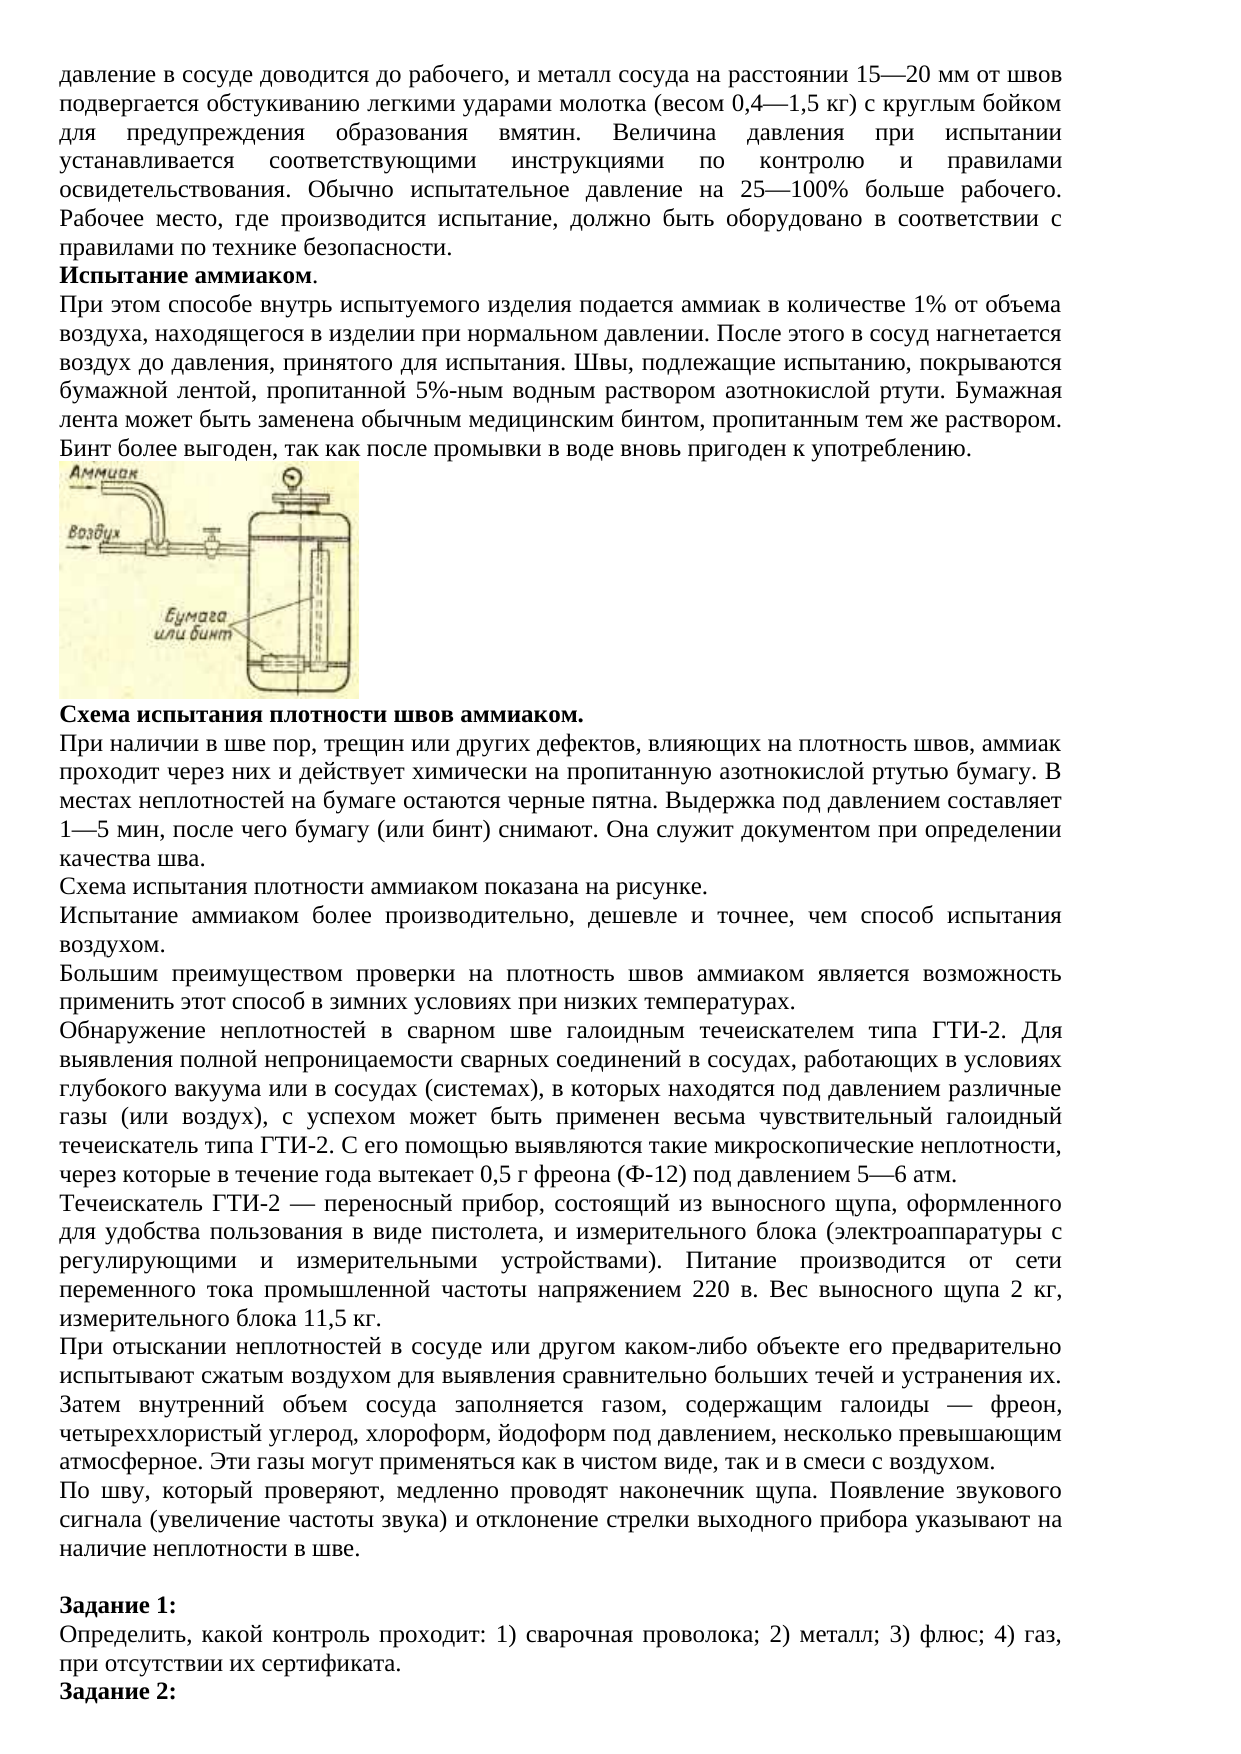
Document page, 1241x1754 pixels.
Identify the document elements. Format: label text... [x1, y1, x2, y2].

text Обнаружение неплотностей в сварном шве галоидным течеискателем типа ГТИ-2. Для выявления полной непроницаемости сварных соединений в сосудах, работающих в условиях глубокого вакуума или в сосудах (системах), в которых находятся под давлением различные газы (или воздух), с успехом может быть применен весьма чувствительный галоидный течеискатель типа ГТИ-2. С его помощью выявляются такие микроскопические неплотности, через которые в течение года вытекает 0,5 г фреона (Ф-12) под давлением 5—6 атм. [59, 1015, 1063, 1188]
text Задание 2: [59, 1676, 1063, 1705]
text Определить, какой контроль проходит: 1) сварочная проволока; 2) металл; 3) флюс; 4) газ, при отсутствии их сертификата. [59, 1619, 1063, 1676]
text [59, 59, 1063, 260]
text По шву, который проверяют, медленно проводят наконечник щупа. Появление звукового сигнала (увеличение частоты звука) и отклонение стрелки выходного прибора указывают на наличие неплотности в шве. [59, 1475, 1063, 1561]
text При отыскании неплотностей в сосуде или другом каком-либо объекте его предварительно испытывают сжатым воздухом для выявления сравнительно больших течей и устранения их. Затем внутренний объем сосуда заполняется газом, содержащим галоиды — фреон, четыреххлористый углерод, хлороформ, йодоформ под давлением, несколько превышающим атмосферное. Эти газы могут применяться как в чистом виде, так и в смеси с воздухом. [59, 1331, 1063, 1475]
text Испытание аммиаком. [59, 260, 1063, 289]
text Большим преимуществом проверки на плотность швов аммиаком является возможность применить этот способ в зимних условиях при низких температурах. [59, 958, 1063, 1015]
text Течеискатель ГТИ-2 — переносный прибор, состоящий из выносного щупа, оформленного для удобства пользования в виде пистолета, и измерительного блока (электроаппаратуры с регулирующими и измерительными устройствами). Питание производится от сети переменного тока промышленной частоты напряжением 220 в. Вес выносного щупа 2 кг, измерительного блока 11,5 кг. [59, 1188, 1063, 1331]
text При этом способе внутрь испытуемого изделия подается аммиак в количестве 1% от объема воздуха, находящегося в изделии при нормальном давлении. После этого в сосуд нагнетается воздух до давления, принятого для испытания. Швы, подлежащие испытанию, покрываются бумажной лентой, пропитанной 5%-ным водным раствором азотнокислой ртути. Бумажная лента может быть заменена обычным медицинским бинтом, пропитанным тем же раствором. Бинт более выгоден, так как после промывки в воде вновь пригоден к употреблению. [59, 289, 1063, 462]
text Схема испытания плотности аммиаком показана на рисунке. [59, 871, 1063, 900]
picture [59, 461, 359, 699]
text Задание 1: [59, 1590, 1063, 1619]
text Испытание аммиаком более производительно, дешевле и точнее, чем способ испытания воздухом. [59, 900, 1063, 958]
text Схема испытания плотности швов аммиаком. [59, 699, 1063, 728]
text При наличии в шве пор, трещин или других дефектов, влияющих на плотность швов, аммиак проходит через них и действует химически на пропитанную азотнокислой ртутью бумагу. В местах неплотностей на бумаге остаются черные пятна. Выдержка под давлением составляет 1—5 мин, после чего бумагу (или бинт) снимают. Она служит документом при определении качества шва. [59, 728, 1063, 871]
